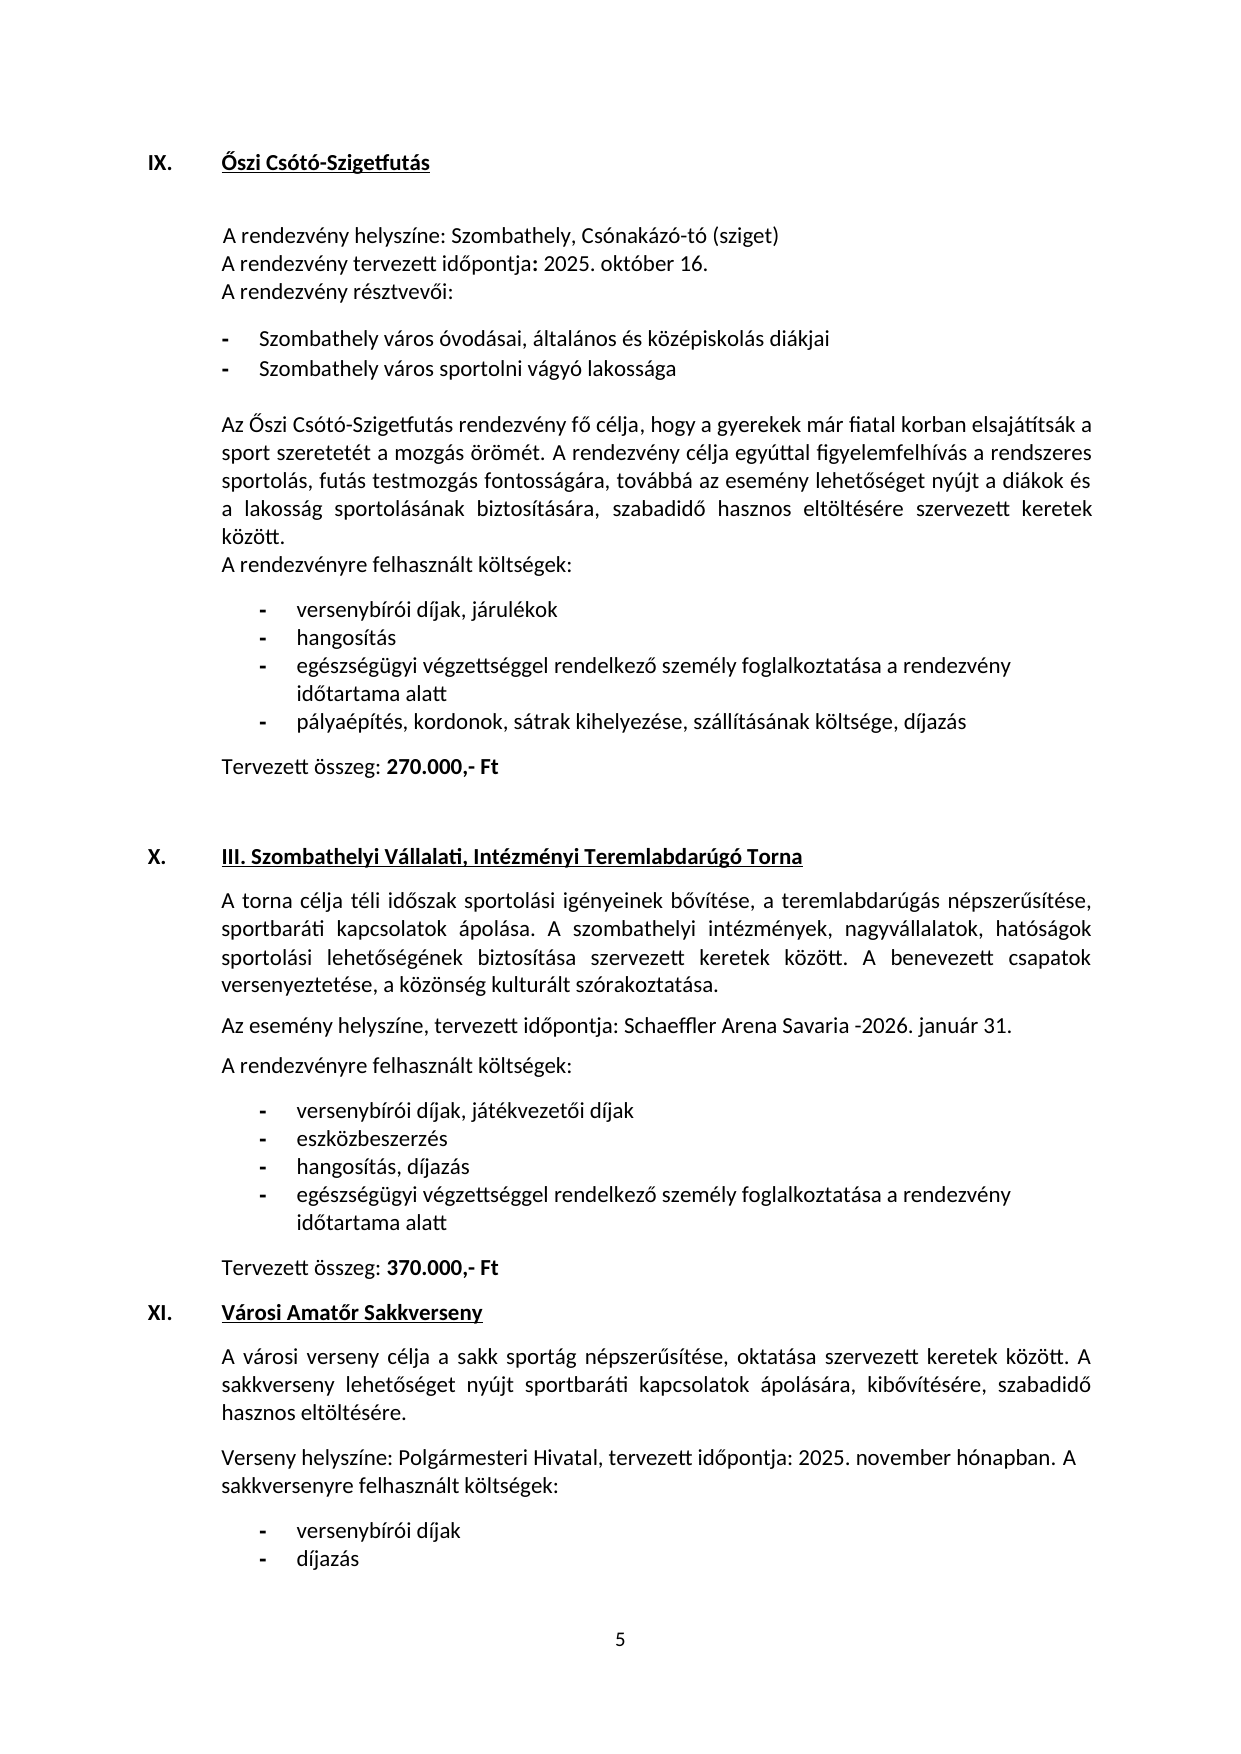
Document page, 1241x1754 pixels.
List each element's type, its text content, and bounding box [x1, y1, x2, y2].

text A rendezvény résztvevői: [148, 277, 1093, 305]
list versenybírói díjak, járulékok [259, 595, 1093, 623]
list Szombathely város sportolni vágyó lakossága [221, 354, 1093, 382]
text A rendezvényre felhasznált költségek: [148, 1052, 1093, 1080]
text X. III. Szombathelyi Vállalati, Intézményi Teremlabdarúgó Torna [148, 842, 1093, 870]
text IX. Őszi Csótó-Szigetfutás [148, 148, 1093, 176]
text XI. Városi Amatőr Sakkverseny [148, 1298, 1093, 1326]
text Tervezett összeg: 270.000,- Ft [148, 752, 1093, 780]
list A rendezvény helyszíne: Szombathely, Csónakázó-tó (sziget) [223, 221, 1093, 249]
list pályaépítés, kordonok, sátrak kihelyezése, szállításának költsége, díjazás [259, 707, 1093, 735]
list hangosítás, díjazás [259, 1152, 1093, 1180]
text Tervezett összeg: 370.000,- Ft [148, 1253, 1093, 1281]
list versenybírói díjak [259, 1516, 1093, 1544]
list versenybírói díjak, játékvezetői díjak [259, 1096, 1093, 1124]
text Verseny helyszíne: Polgármesteri Hivatal, tervezett időpontja: 2025. november hónapban. A sakkversenyre felhasznált költségek: [221, 1443, 1093, 1499]
list eszközbeszerzés [259, 1124, 1093, 1152]
list egészségügyi végzettséggel rendelkező személy foglalkoztatása a rendezvény időtartama alatt [259, 651, 1093, 707]
list egészségügyi végzettséggel rendelkező személy foglalkoztatása a rendezvény időtartama alatt [259, 1180, 1093, 1236]
text A rendezvényre felhasznált költségek: [148, 550, 1093, 578]
text Az esemény helyszíne, tervezett időpontja: Schaeffler Arena Savaria -2026. január 31. [148, 1011, 1093, 1039]
text A városi verseny célja a sakk sportág népszerűsítése, oktatása szervezett keretek között. A sakkverseny lehetőséget nyújt sportbaráti kapcsolatok ápolására, kibővítésére, szabadidő hasznos eltöltésére. [221, 1342, 1093, 1427]
text Az Őszi Csótó-Szigetfutás rendezvény fő célja, hogy a gyerekek már fiatal korban elsajátítsák a sport szeretetét a mozgás örömét. A rendezvény célja egyúttal figyelemfelhívás a rendszeres sportolás, futás testmozgás fontosságára, továbbá az esemény lehetőséget nyújt a diákok és a lakosság sportolásának biztosítására, szabadidő hasznos eltöltésére szervezett keretek között. [221, 410, 1093, 550]
text A torna célja téli időszak sportolási igényeinek bővítése, a teremlabdarúgás népszerűsítése, sportbaráti kapcsolatok ápolása. A szombathelyi intézmények, nagyvállalatok, hatóságok sportolási lehetőségének biztosítása szervezett keretek között. A benevezett csapatok versenyeztetése, a közönség kulturált szórakoztatása. [221, 887, 1093, 999]
list hangosítás [259, 623, 1093, 651]
list Szombathely város óvodásai, általános és középiskolás diákjai [221, 324, 1093, 352]
list díjazás [259, 1544, 1093, 1572]
text A rendezvény tervezett időpontja: 2025. október 16. [148, 249, 1093, 277]
